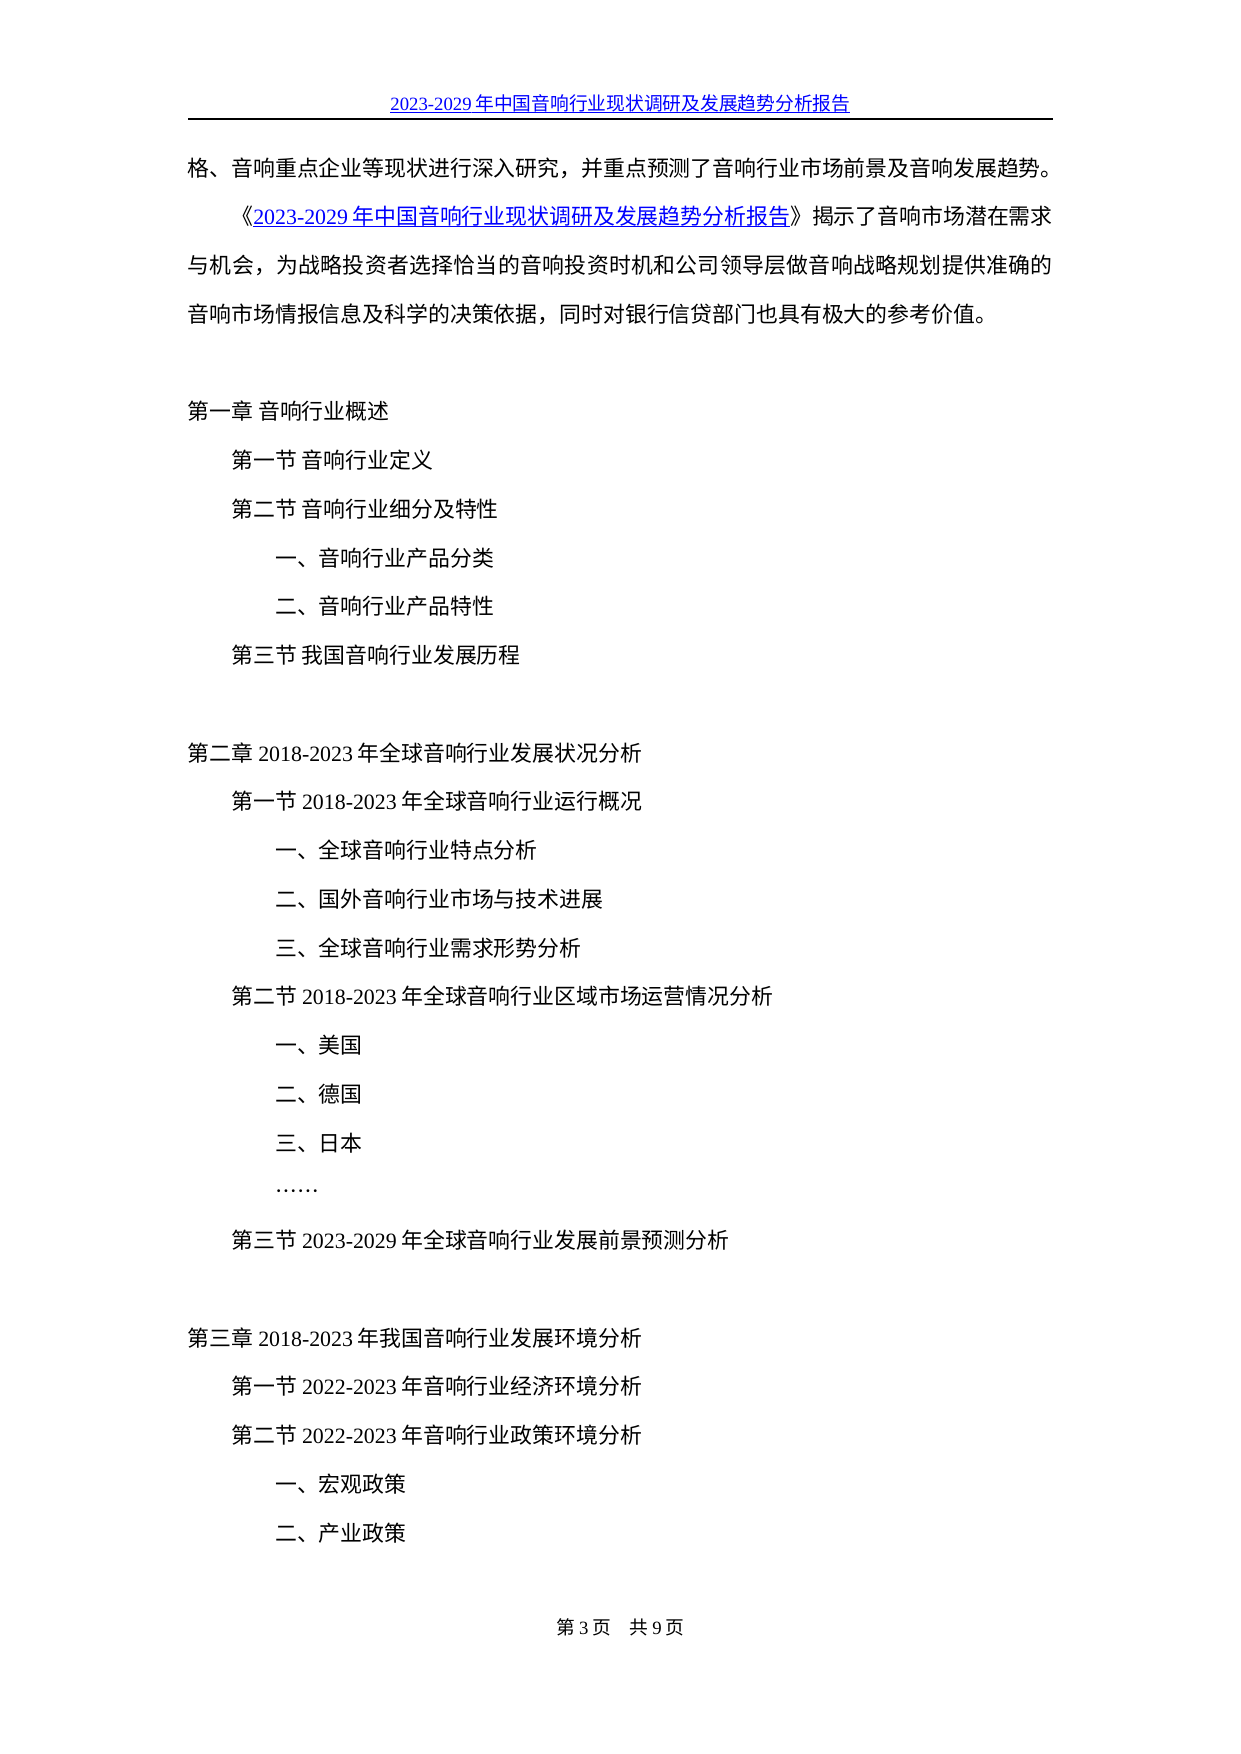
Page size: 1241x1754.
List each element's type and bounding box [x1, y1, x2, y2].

text [187, 150, 1053, 1548]
